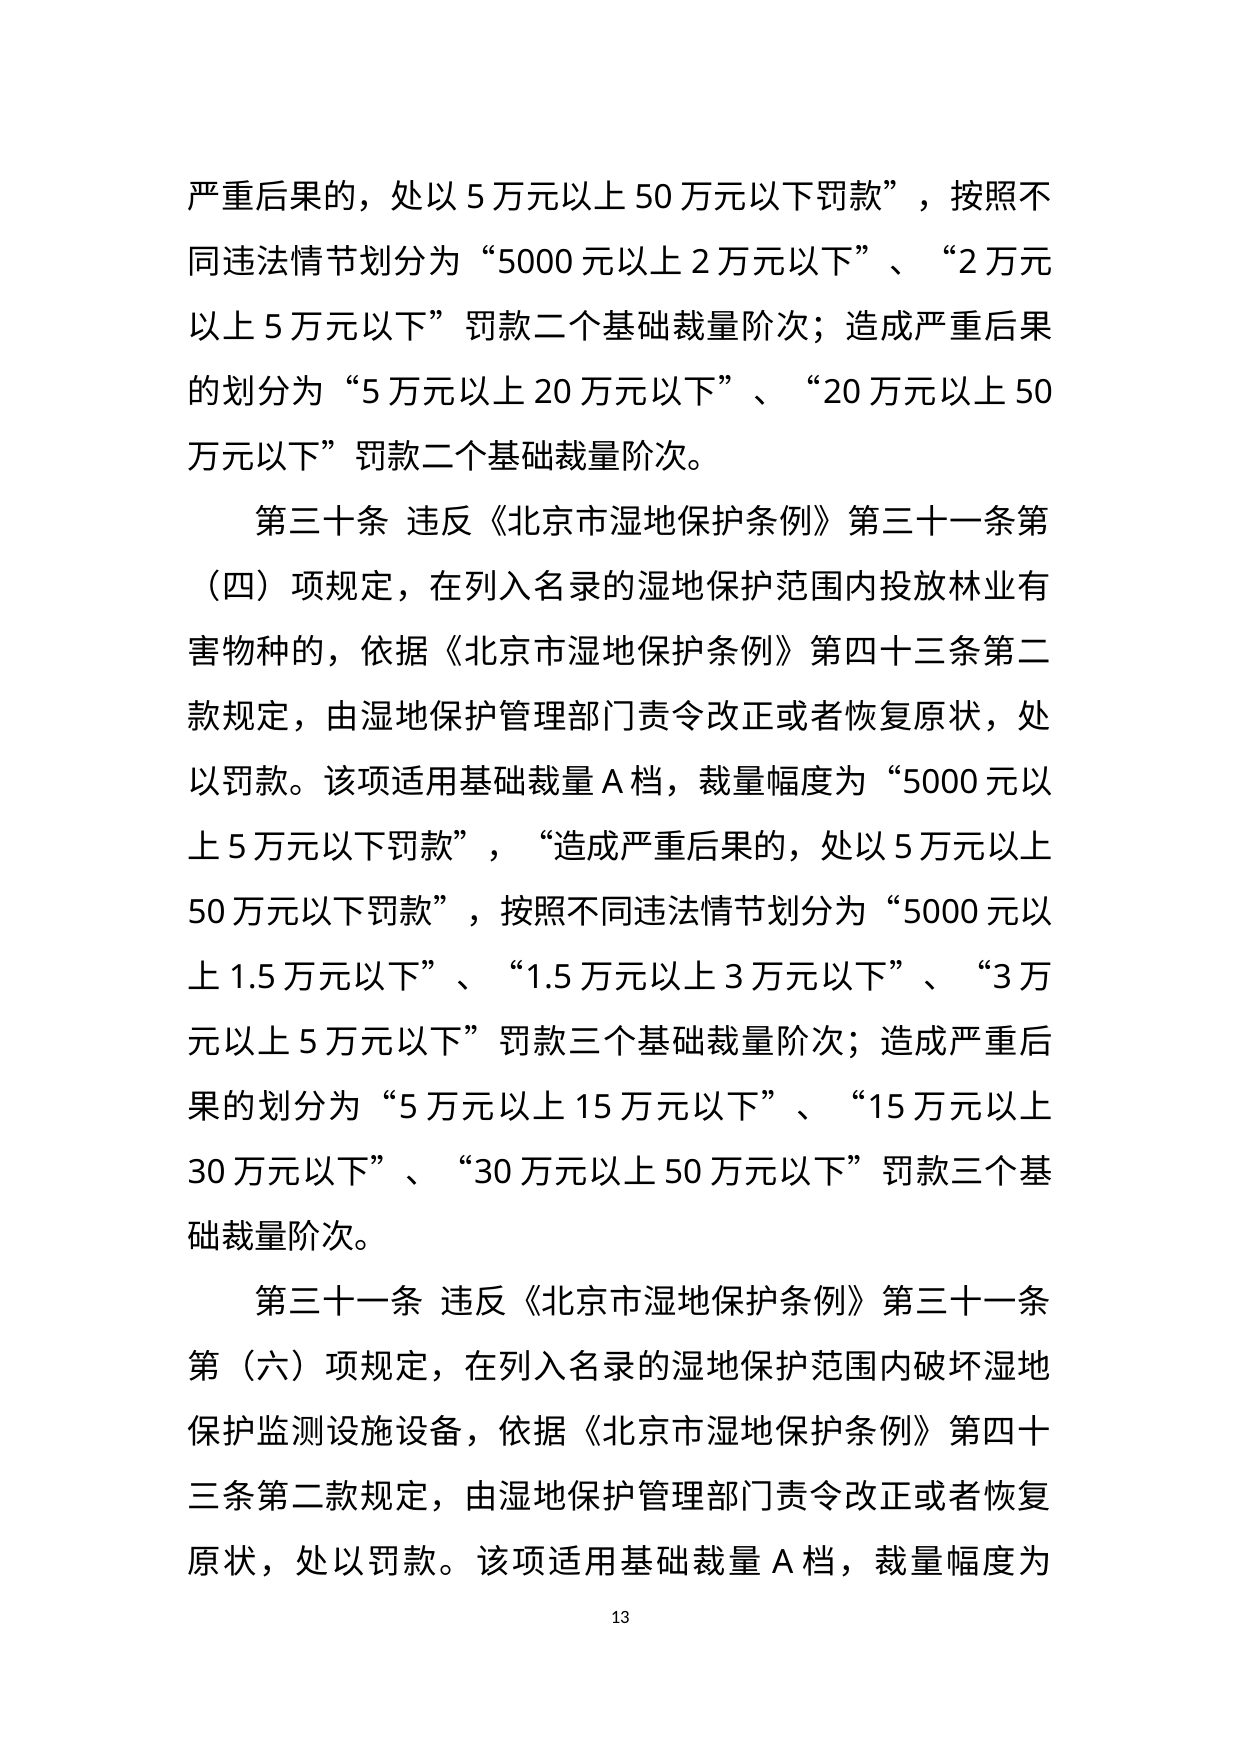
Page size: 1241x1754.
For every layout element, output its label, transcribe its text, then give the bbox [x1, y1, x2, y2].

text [187, 162, 1053, 487]
text 第三十条 违反《北京市湿地保护条例》第三十一条第（四）项规定，在列入名录的湿地保护范围内投放林业有害物种的，依据《北京市湿地保护条例》第四十三条第二款规定，由湿地保护管理部门责令改正或者恢复原状，处以罚款。该项适用基础裁量A档，裁量幅度为“5000元以上5万元以下罚款”，“造成严重后果的，处以5万元以上50万元以下罚款”，按照不同违法情节划分为“5000元以上1.5万元以下”、“1.5万元以上3万元以下”、“3万元以上5万元以下”罚款三个基础裁量阶次；造成严重后果的划分为“5万元以上15万元以下”、“15万元以上30万元以下”、“30万元以上50万元以下”罚款三个基础裁量阶次。 [187, 487, 1053, 1267]
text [187, 1267, 1053, 1592]
